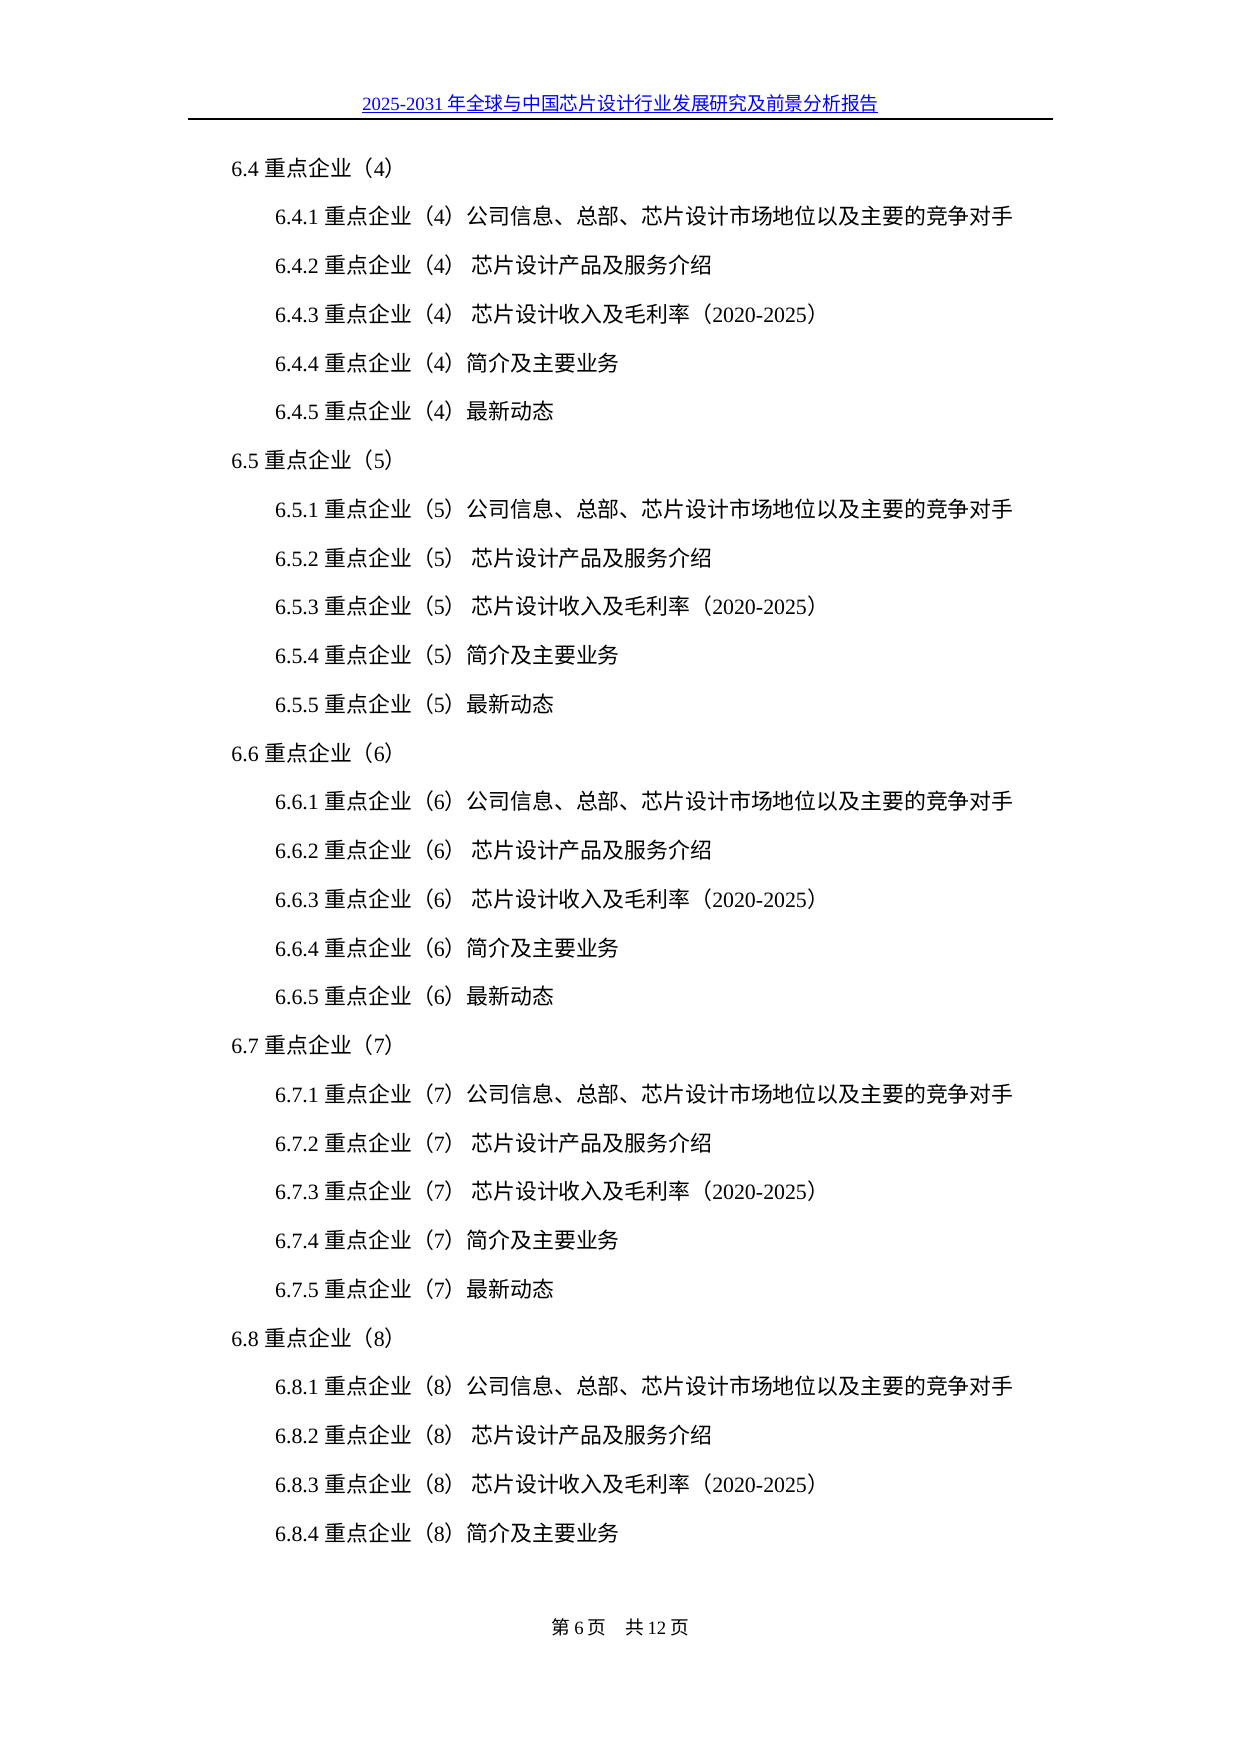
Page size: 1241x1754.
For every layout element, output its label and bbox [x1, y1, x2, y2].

text [187, 150, 1053, 1548]
